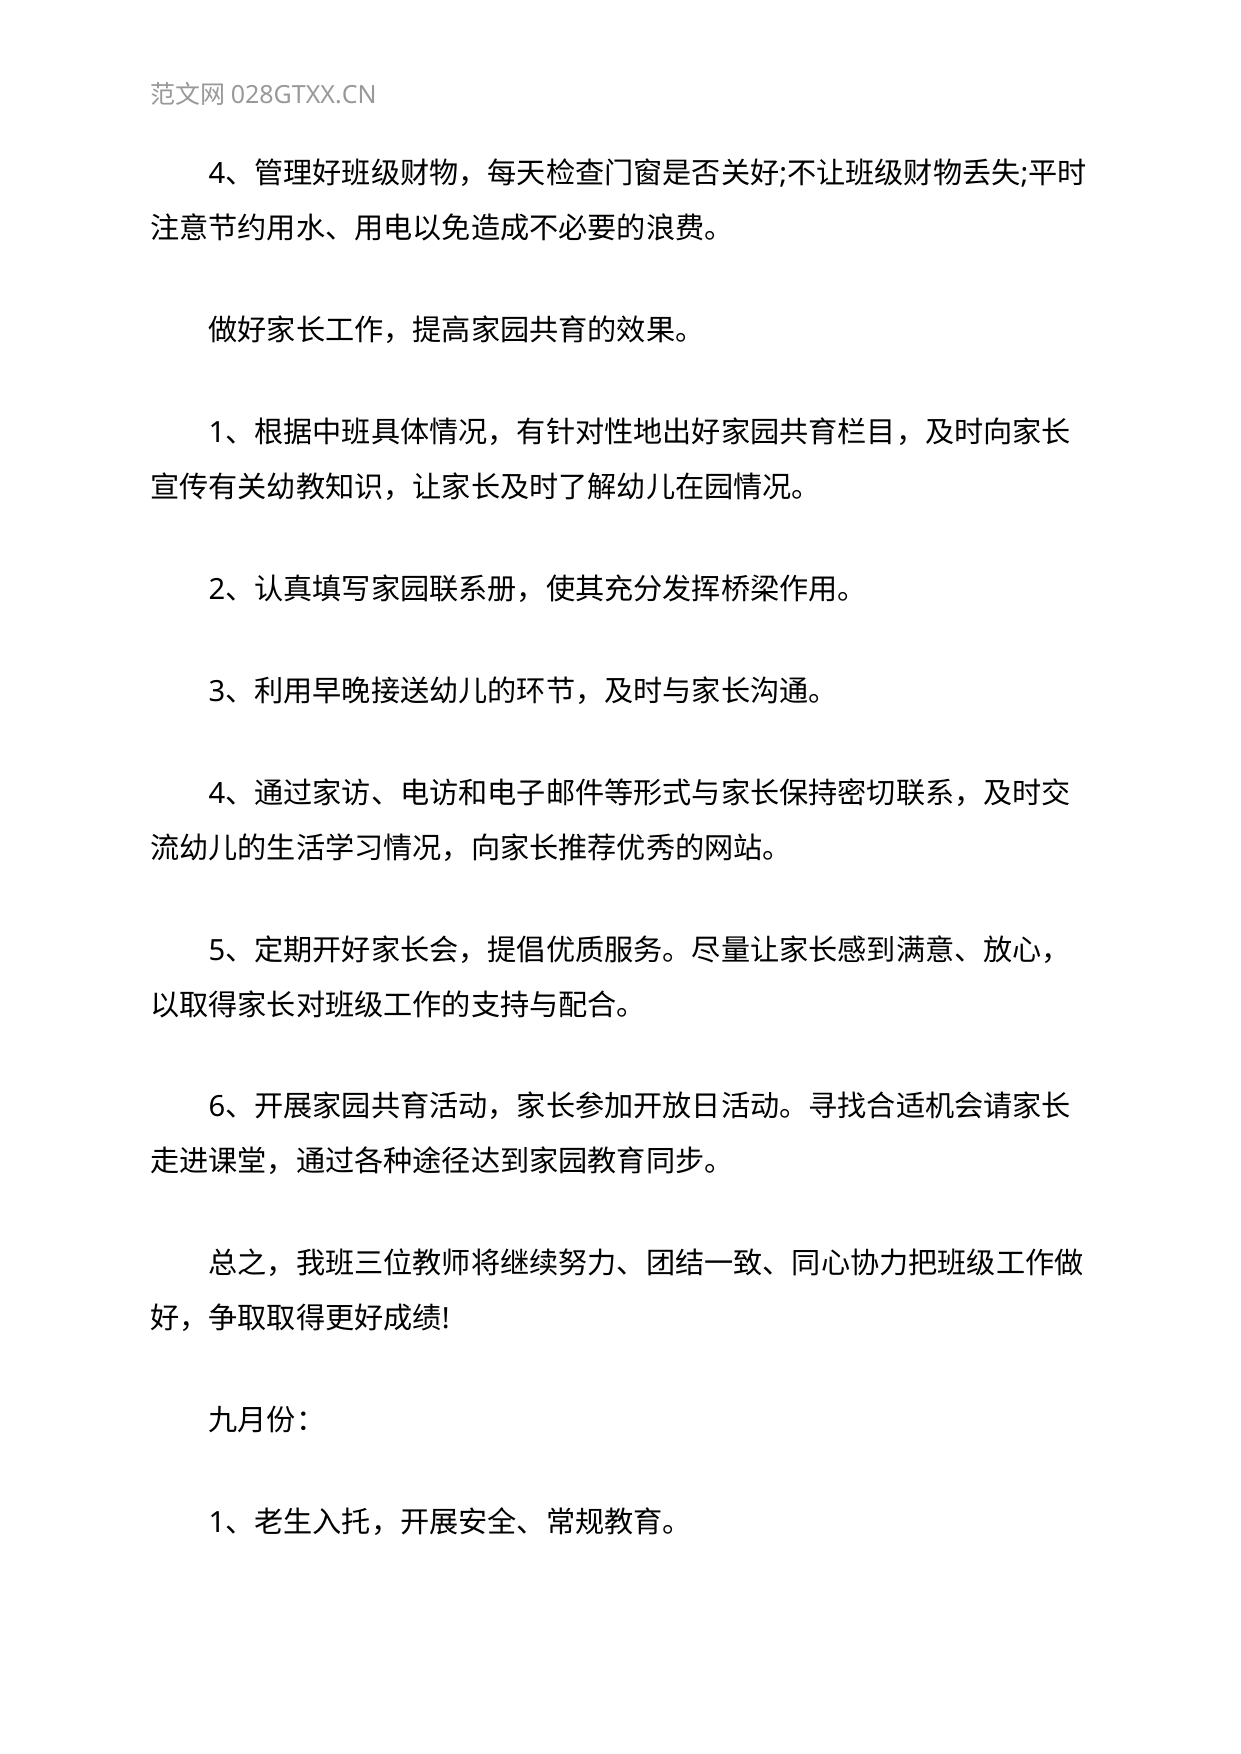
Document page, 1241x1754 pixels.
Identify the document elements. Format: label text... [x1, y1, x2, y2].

text 3、利用早晚接送幼儿的环节，及时与家长沟通。 [150, 667, 1090, 710]
text 2、认真填写家园联系册，使其充分发挥桥梁作用。 [150, 565, 1090, 608]
text 6、开展家园共育活动，家长参加开放日活动。寻找合适机会请家长走进课堂，通过各种途径达到家园教育同步。 [150, 1083, 1090, 1180]
text 九月份： [150, 1396, 1090, 1439]
text 总之，我班三位教师将继续努力、团结一致、同心协力把班级工作做好，争取取得更好成绩! [150, 1239, 1090, 1337]
text 4、通过家访、电访和电子邮件等形式与家长保持密切联系，及时交流幼儿的生活学习情况，向家长推荐优秀的网站。 [150, 769, 1090, 867]
text 1、根据中班具体情况，有针对性地出好家园共育栏目，及时向家长宣传有关幼教知识，让家长及时了解幼儿在园情况。 [150, 408, 1090, 506]
text 做好家长工作，提高家园共育的效果。 [150, 307, 1090, 349]
text 5、定期开好家长会，提倡优质服务。尽量让家长感到满意、放心，以取得家长对班级工作的支持与配合。 [150, 926, 1090, 1023]
text 4、管理好班级财物，每天检查门窗是否关好;不让班级财物丢失;平时注意节约用水、用电以免造成不必要的浪费。 [150, 150, 1090, 247]
text 1、老生入托，开展安全、常规教育。 [150, 1498, 1090, 1541]
